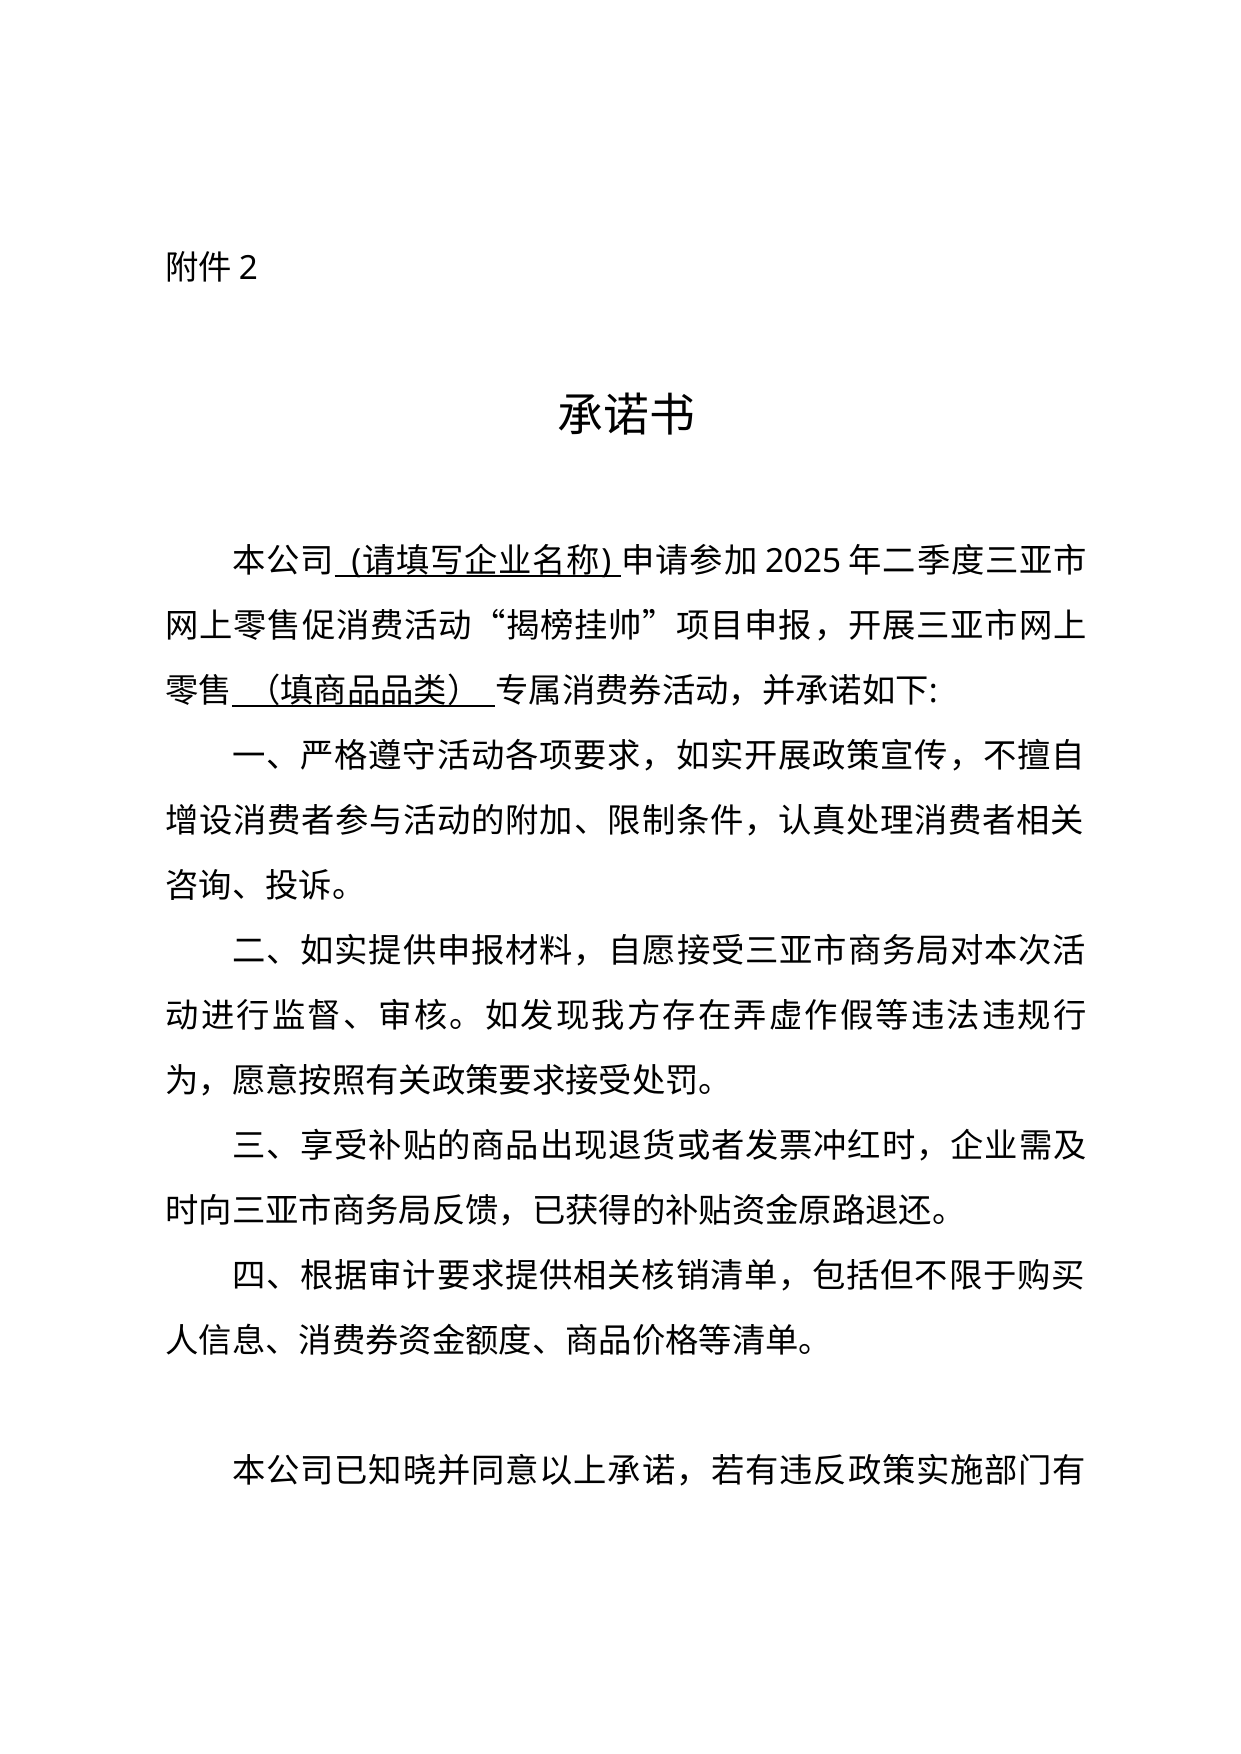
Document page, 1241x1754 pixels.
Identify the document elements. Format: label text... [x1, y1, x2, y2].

text 本公司 (请填写企业名称) 申请参加2025年二季度三亚市网上零售促消费活动“揭榜挂帅”项目申报，开展三亚市网上零售 （填商品品类） 专属消费券活动，并承诺如下: [165, 525, 1087, 720]
text 一、严格遵守活动各项要求，如实开展政策宣传，不擅自增设消费者参与活动的附加、限制条件，认真处理消费者相关咨询、投诉。 [165, 720, 1087, 915]
text 三、享受补贴的商品出现退货或者发票冲红时，企业需及时向三亚市商务局反馈，已获得的补贴资金原路退还。 [165, 1110, 1087, 1240]
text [165, 1435, 1087, 1500]
text 附件2 [165, 233, 1087, 298]
text 承诺书 [165, 363, 1087, 460]
text 二、如实提供申报材料，自愿接受三亚市商务局对本次活动进行监督、审核。如发现我方存在弄虚作假等违法违规行为，愿意按照有关政策要求接受处罚。 [165, 915, 1087, 1110]
text 四、根据审计要求提供相关核销清单，包括但不限于购买人信息、消费券资金额度、商品价格等清单。 [165, 1240, 1087, 1370]
